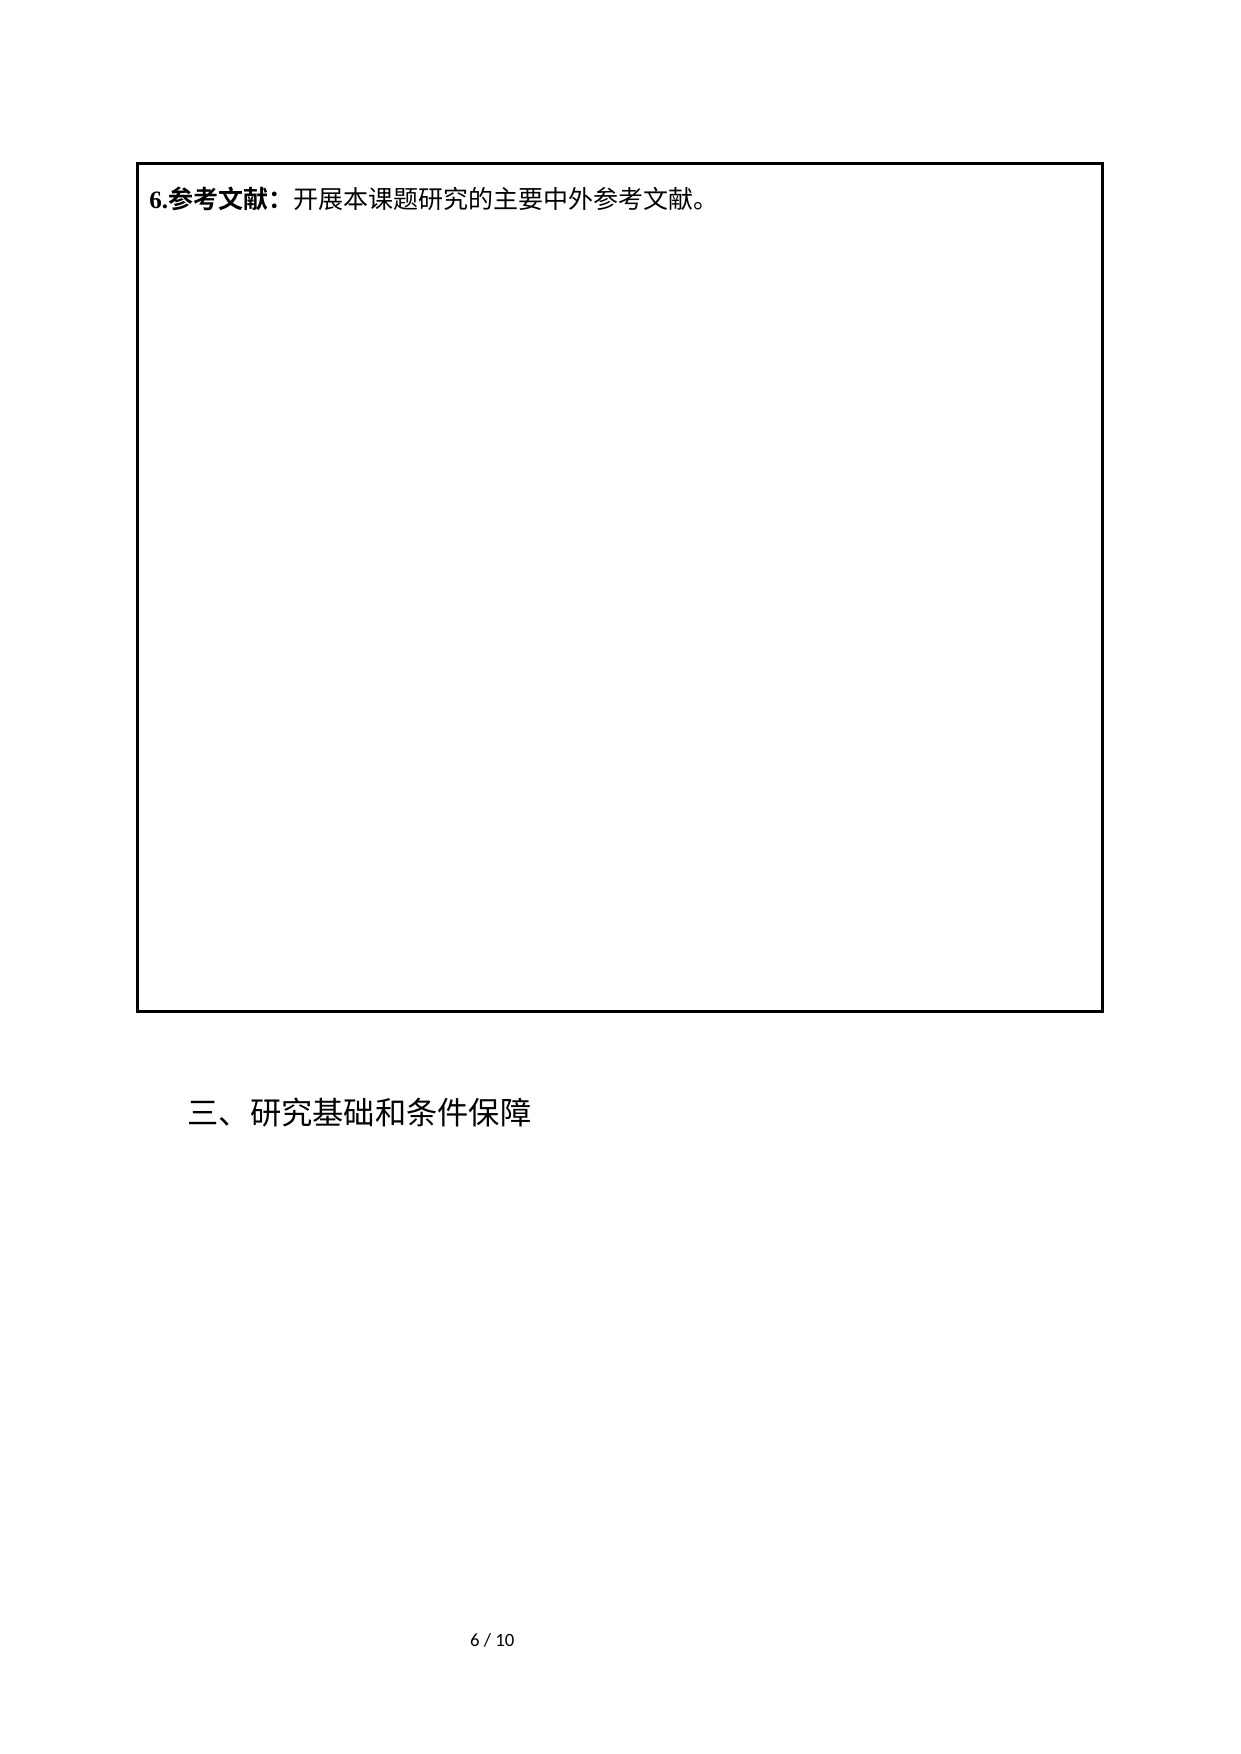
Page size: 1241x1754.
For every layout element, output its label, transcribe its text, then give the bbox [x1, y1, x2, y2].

text 三、研究基础和条件保障 [187, 1078, 1053, 1143]
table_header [139, 165, 1101, 1010]
